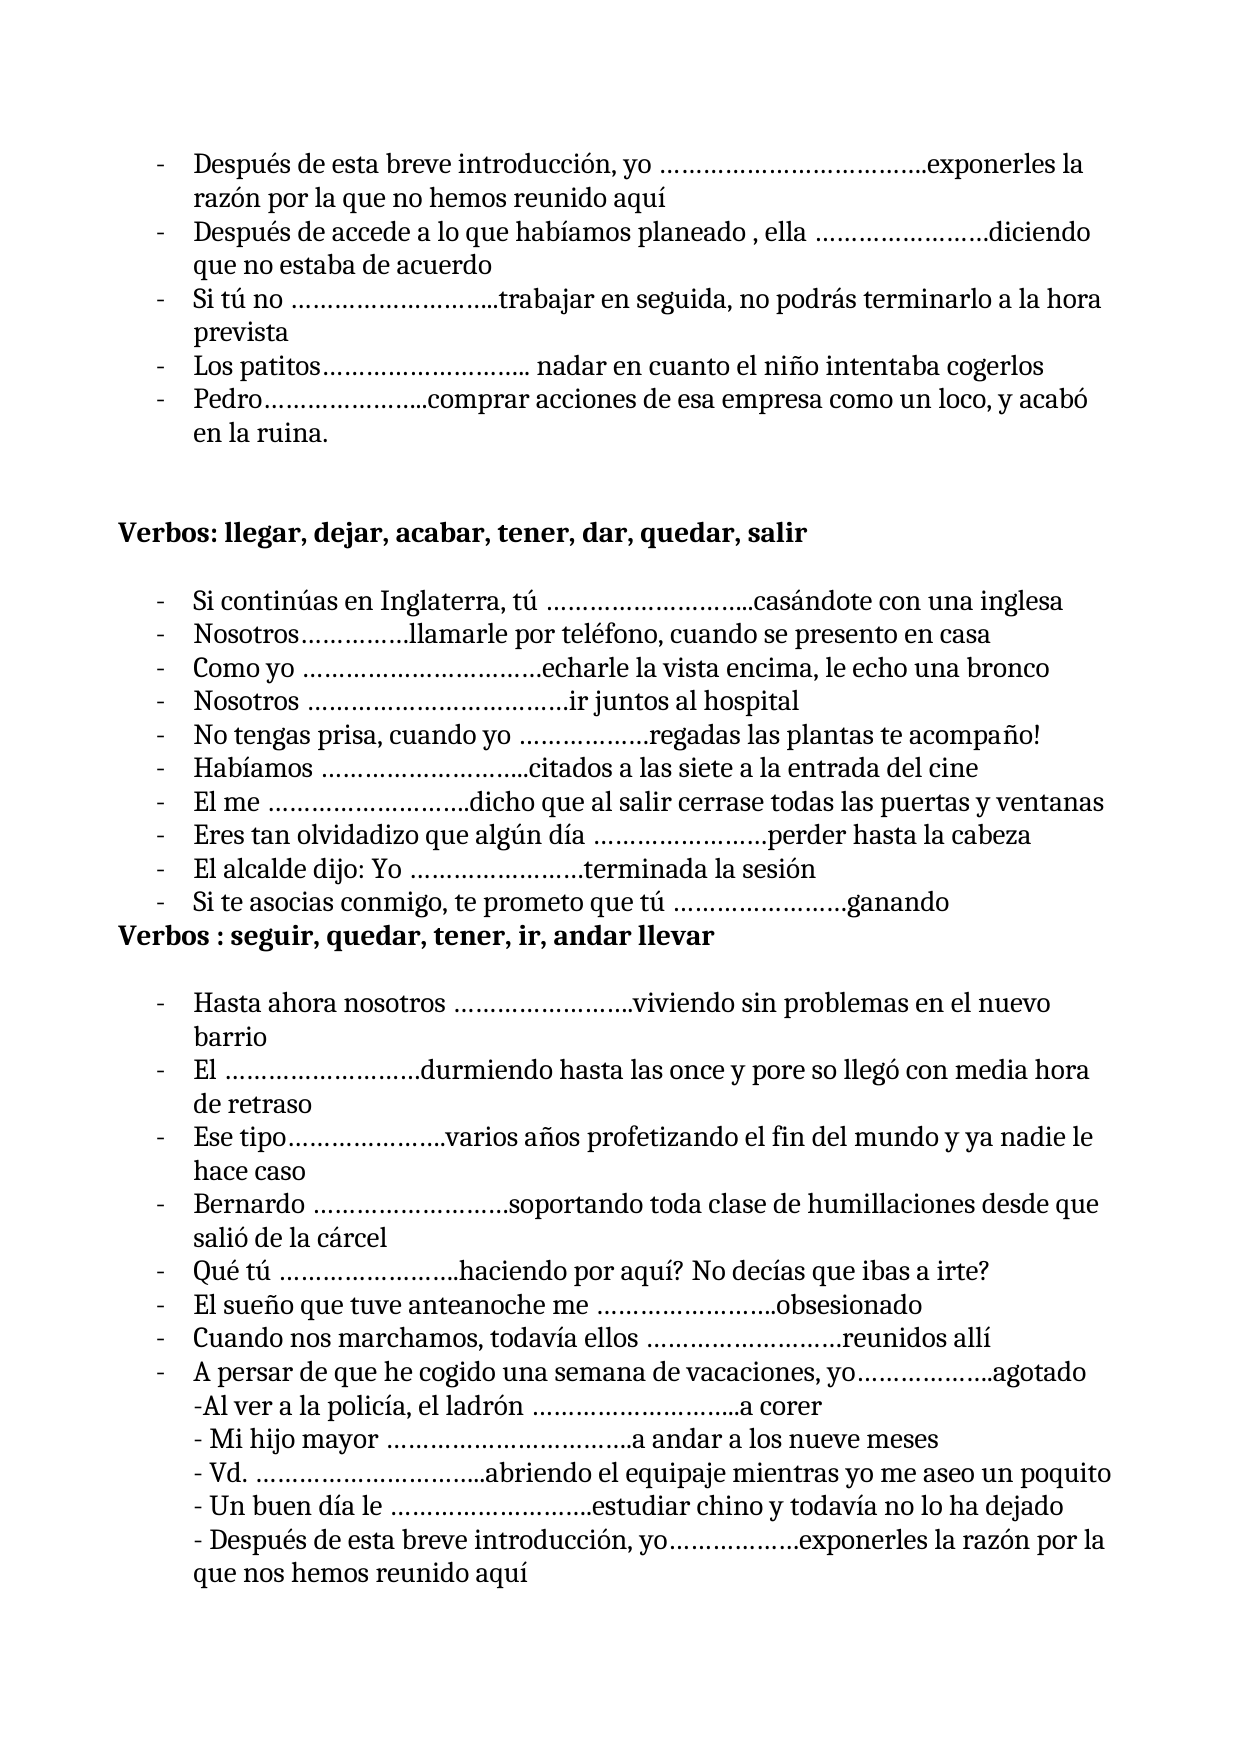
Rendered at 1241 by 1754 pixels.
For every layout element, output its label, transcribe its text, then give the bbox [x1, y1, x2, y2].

list Cuando nos marchamos, todavía ellos ………………………reunidos allí [156, 1322, 1122, 1355]
list -Al ver a la policía, el ladrón ………………………..a corer [193, 1389, 1122, 1422]
list Si tú no ………………………..trabajar en seguida, no podrás terminarlo a la hora prevista [156, 282, 1122, 349]
list Hasta ahora nosotros …………………….viviendo sin problemas en el nuevo barrio [156, 986, 1122, 1053]
list No tengas prisa, cuando yo ………………regadas las plantas te acompaño! [156, 718, 1122, 751]
list Como yo ……………………………echarle la vista encima, le echo una bronco [156, 651, 1122, 684]
list Después de accede a lo que habíamos planeado , ella ……………………diciendo que no estaba de acuerdo [156, 215, 1122, 282]
list A persar de que he cogido una semana de vacaciones, yo……………….agotado [156, 1355, 1122, 1389]
list Pedro…………………..comprar acciones de esa empresa como un loco, y acabó en la ruina. [156, 382, 1122, 449]
list Nosotros……………llamarle por teléfono, cuando se presento en casa [156, 617, 1122, 651]
text Verbos : seguir, quedar, tener, ir, andar llevar [118, 919, 1122, 953]
list Después de esta breve introducción, yo ……………………………….exponerles la razón por la que no hemos reunido aquí [156, 148, 1122, 215]
list - Mi hijo mayor …………………………….a andar a los nueve meses [193, 1422, 1122, 1456]
list Si te asocias conmigo, te prometo que tú ……………………ganando [156, 886, 1122, 919]
list El sueño que tuve anteanoche me …………………….obsesionado [156, 1288, 1122, 1322]
list El me ……………………….dicho que al salir cerrase todas las puertas y ventanas [156, 785, 1122, 818]
list El ………………………durmiendo hasta las once y pore so llegó con media hora de retraso [156, 1053, 1122, 1120]
list - Un buen día le ……………………….estudiar chino y todavía no lo ha dejado [193, 1489, 1122, 1523]
list Si continúas en Inglaterra, tú ………………………..casándote con una inglesa [156, 584, 1122, 617]
text Verbos: llegar, dejar, acabar, tener, dar, quedar, salir [118, 517, 1122, 550]
list Los patitos……………………….. nadar en cuanto el niño intentaba cogerlos [156, 349, 1122, 382]
list Habíamos ………………………..citados a las siete a la entrada del cine [156, 751, 1122, 785]
list Ese tipo………………….varios años profetizando el fin del mundo y ya nadie le hace caso [156, 1120, 1122, 1187]
list Bernardo ………………………soportando toda clase de humillaciones desde que salió de la cárcel [156, 1187, 1122, 1254]
list Nosotros ………………………………ir juntos al hospital [156, 684, 1122, 718]
list - Vd. …………………………..abriendo el equipaje mientras yo me aseo un poquito [193, 1456, 1122, 1489]
list Qué tú …………………….haciendo por aquí? No decías que ibas a irte? [156, 1254, 1122, 1288]
list El alcalde dijo: Yo ……………………terminada la sesión [156, 852, 1122, 886]
list Eres tan olvidadizo que algún día ……………………perder hasta la cabeza [156, 818, 1122, 852]
list - Después de esta breve introducción, yo………………exponerles la razón por la que nos hemos reunido aquí [193, 1523, 1122, 1590]
